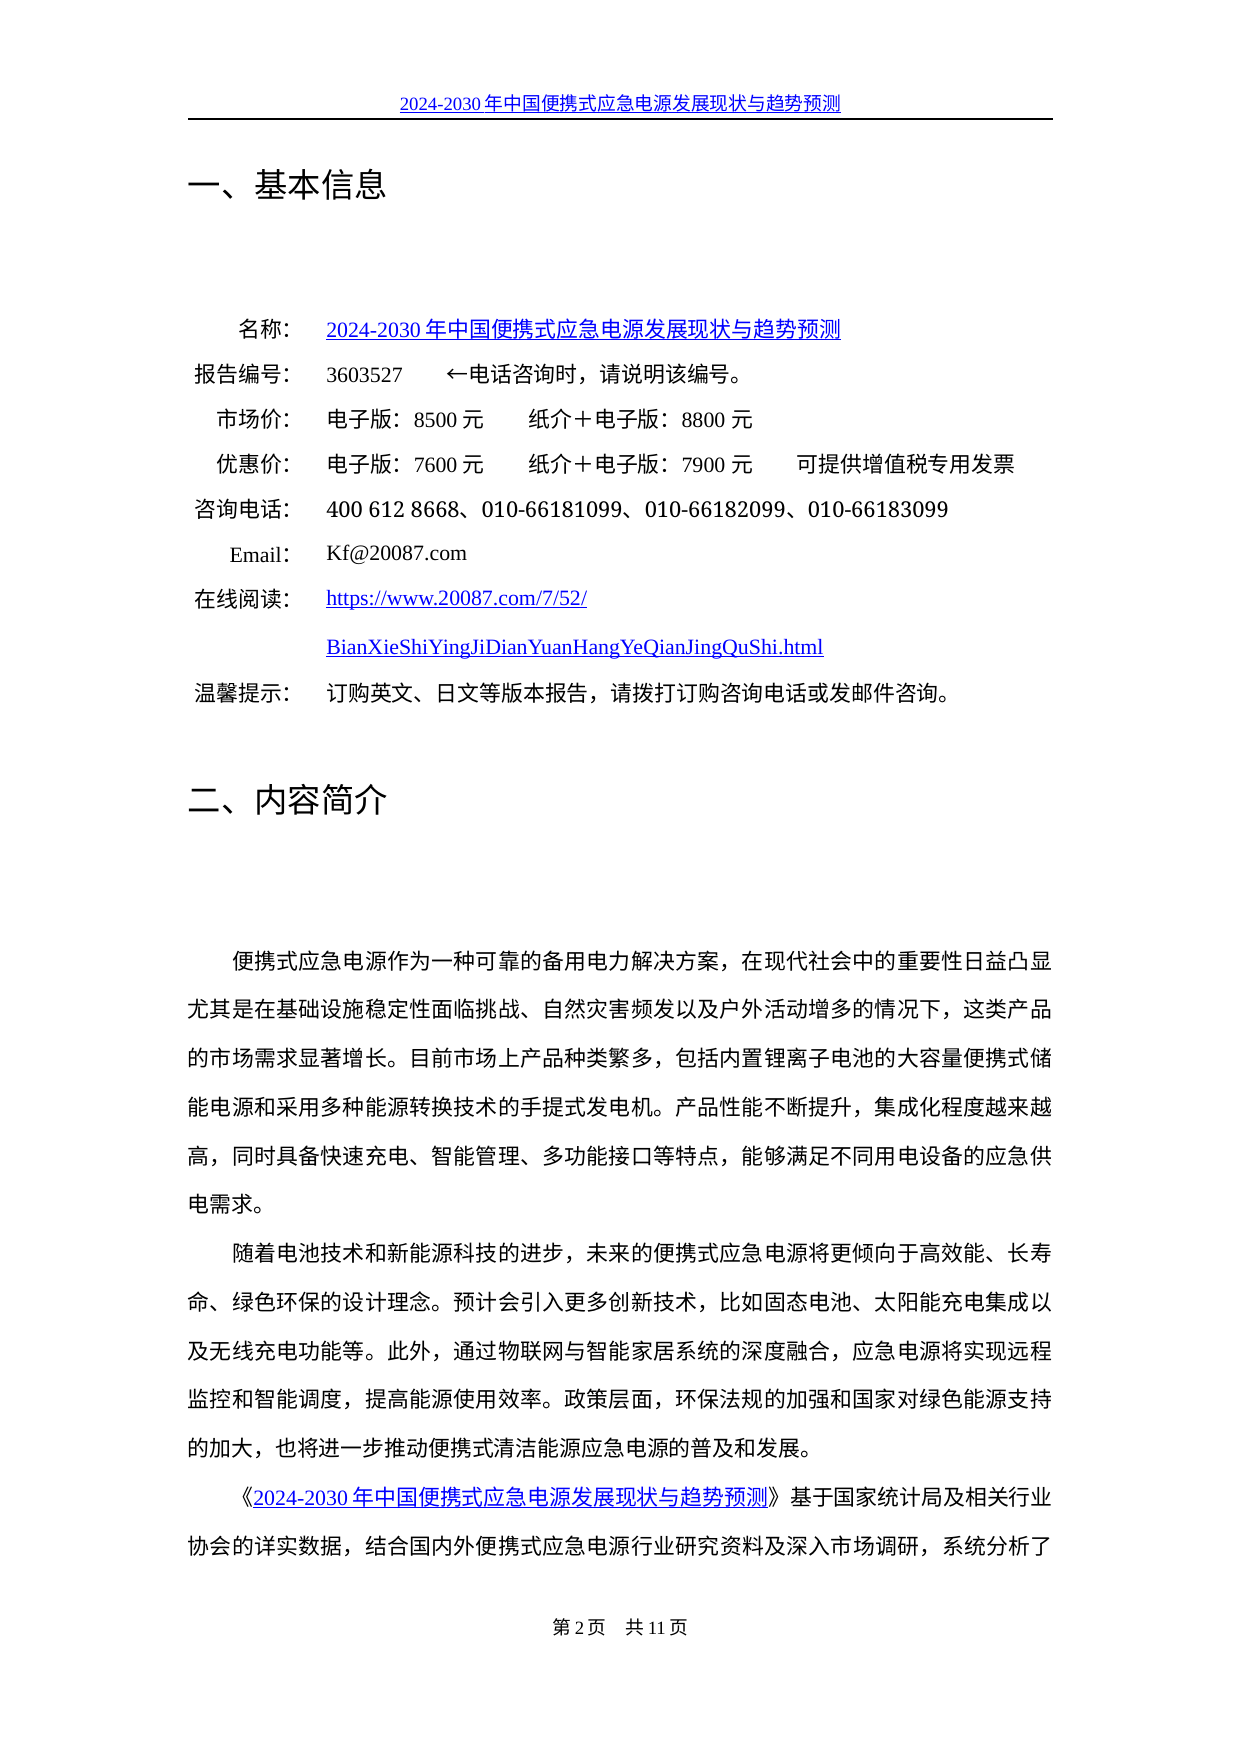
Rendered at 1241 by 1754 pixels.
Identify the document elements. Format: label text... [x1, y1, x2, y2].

title 一、基本信息 [187, 150, 1053, 215]
table_cell 温馨提示： [167, 675, 315, 720]
title 二、内容简介 [187, 766, 1053, 831]
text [187, 943, 1053, 1561]
table_cell 市场价： [167, 402, 315, 447]
table_cell [315, 582, 1073, 675]
table_cell 订购英文、日文等版本报告，请拨打订购咨询电话或发邮件咨询。 [315, 675, 1073, 720]
table_header 2024-2030年中国便携式应急电源发展现状与趋势预测 [315, 312, 1073, 357]
table_header 名称： [167, 312, 315, 357]
table_cell Email： [167, 537, 315, 582]
table_cell 优惠价： [167, 447, 315, 492]
table_cell 400 612 8668、010-66181099、010-66182099、010-66183099 [315, 492, 1073, 537]
table_cell 报告编号： [167, 357, 315, 402]
table_cell 电子版：8500 元 纸介＋电子版：8800 元 [315, 402, 1073, 447]
table_cell Kf@20087.com [315, 537, 1073, 582]
table_cell 咨询电话： [167, 492, 315, 537]
table_cell 3603527 ←电话咨询时，请说明该编号。 [315, 357, 1073, 402]
table_cell 电子版：7600 元 纸介＋电子版：7900 元 可提供增值税专用发票 [315, 447, 1073, 492]
table_cell 在线阅读： [167, 582, 315, 675]
